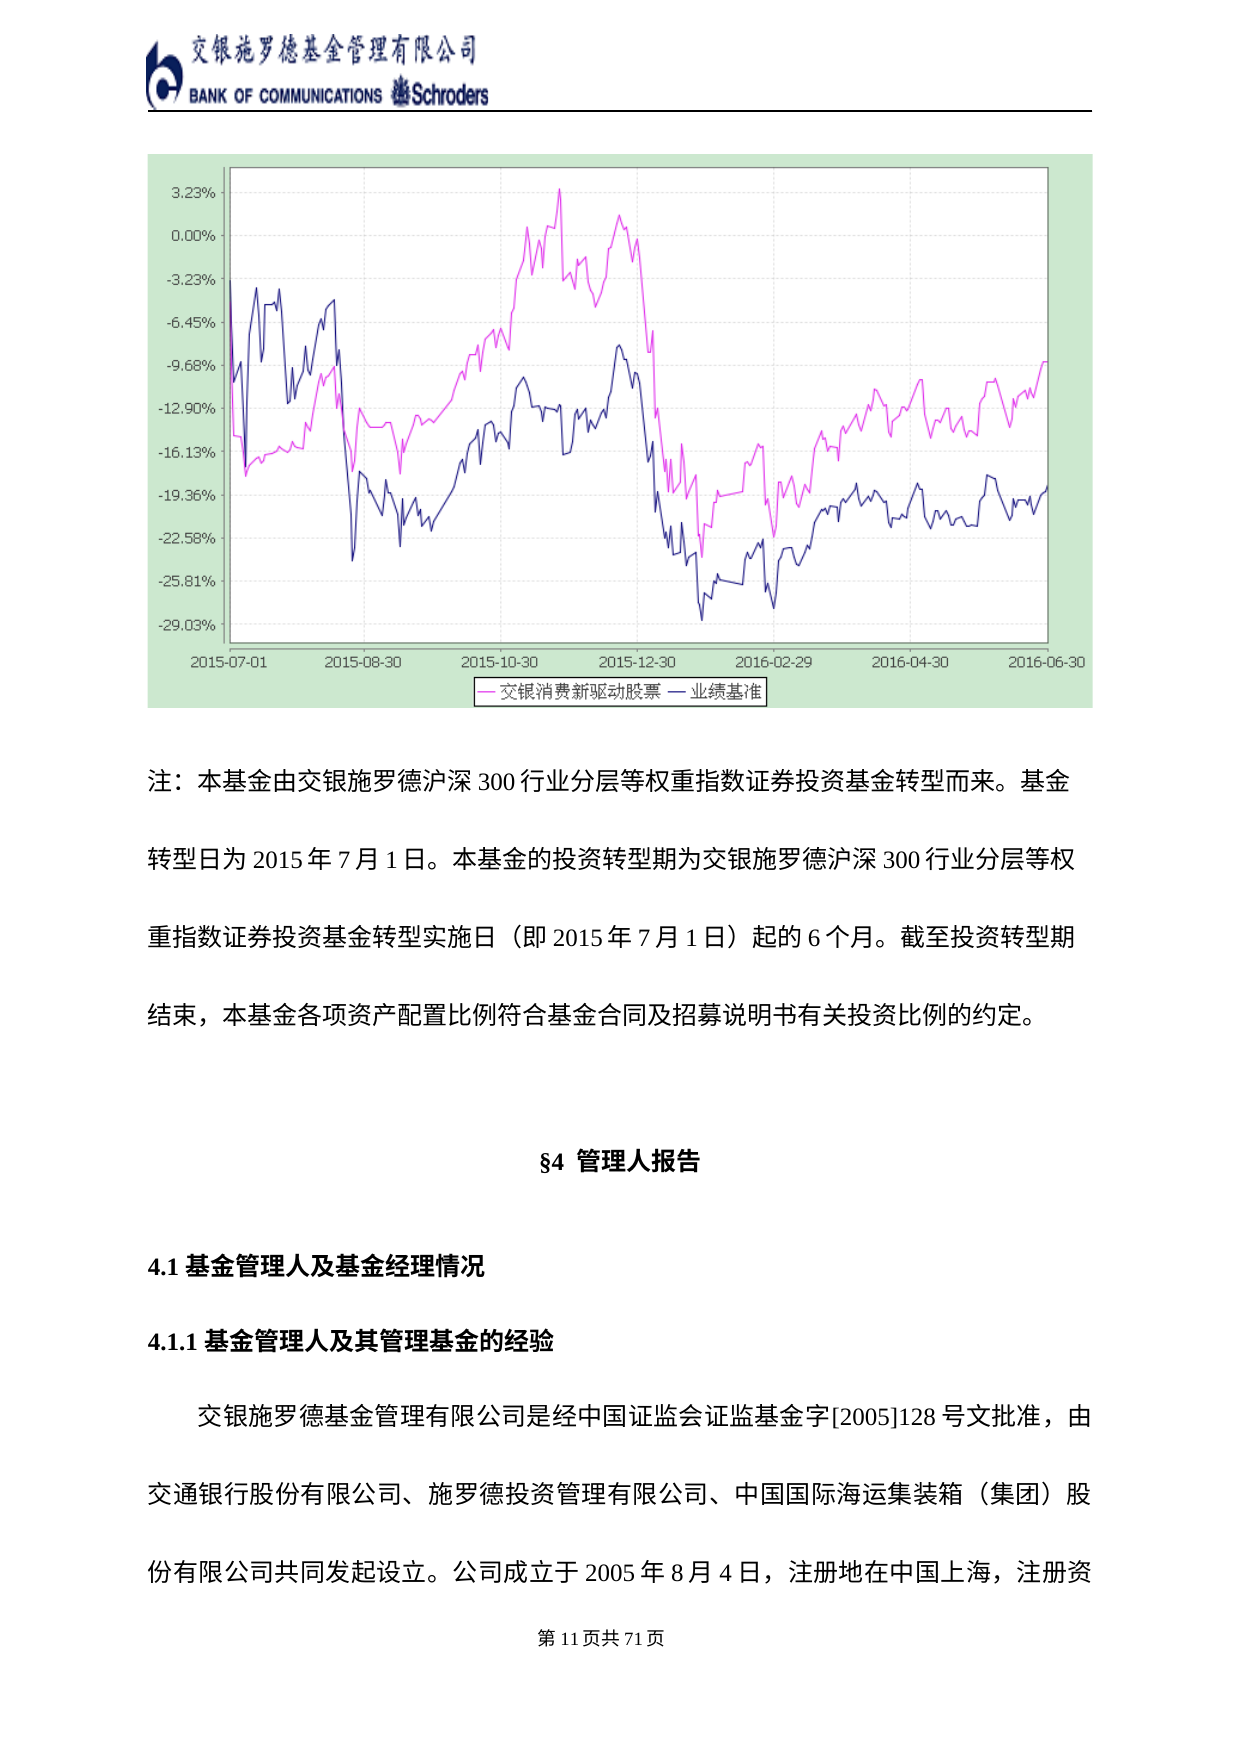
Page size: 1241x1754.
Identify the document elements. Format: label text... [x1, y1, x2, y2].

subtitle §4 管理人报告 [148, 1127, 1092, 1192]
picture [146, 34, 489, 110]
text 4.1.1 基金管理人及其管理基金的经验 [148, 1307, 1092, 1372]
picture [147, 154, 1093, 708]
text 注：本基金由交银施罗德沪深300行业分层等权重指数证券投资基金转型而来。基金转型日为2015年7月1日。本基金的投资转型期为交银施罗德沪深300行业分层等权重指数证券投资基金转型实施日（即2015年7月1日）起的6个月。截至投资转型期结束，本基金各项资产配置比例符合基金合同及招募说明书有关投资比例的约定。 [148, 747, 1092, 1046]
subtitle 4.1 基金管理人及基金经理情况 [148, 1232, 1092, 1297]
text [148, 1382, 1092, 1603]
